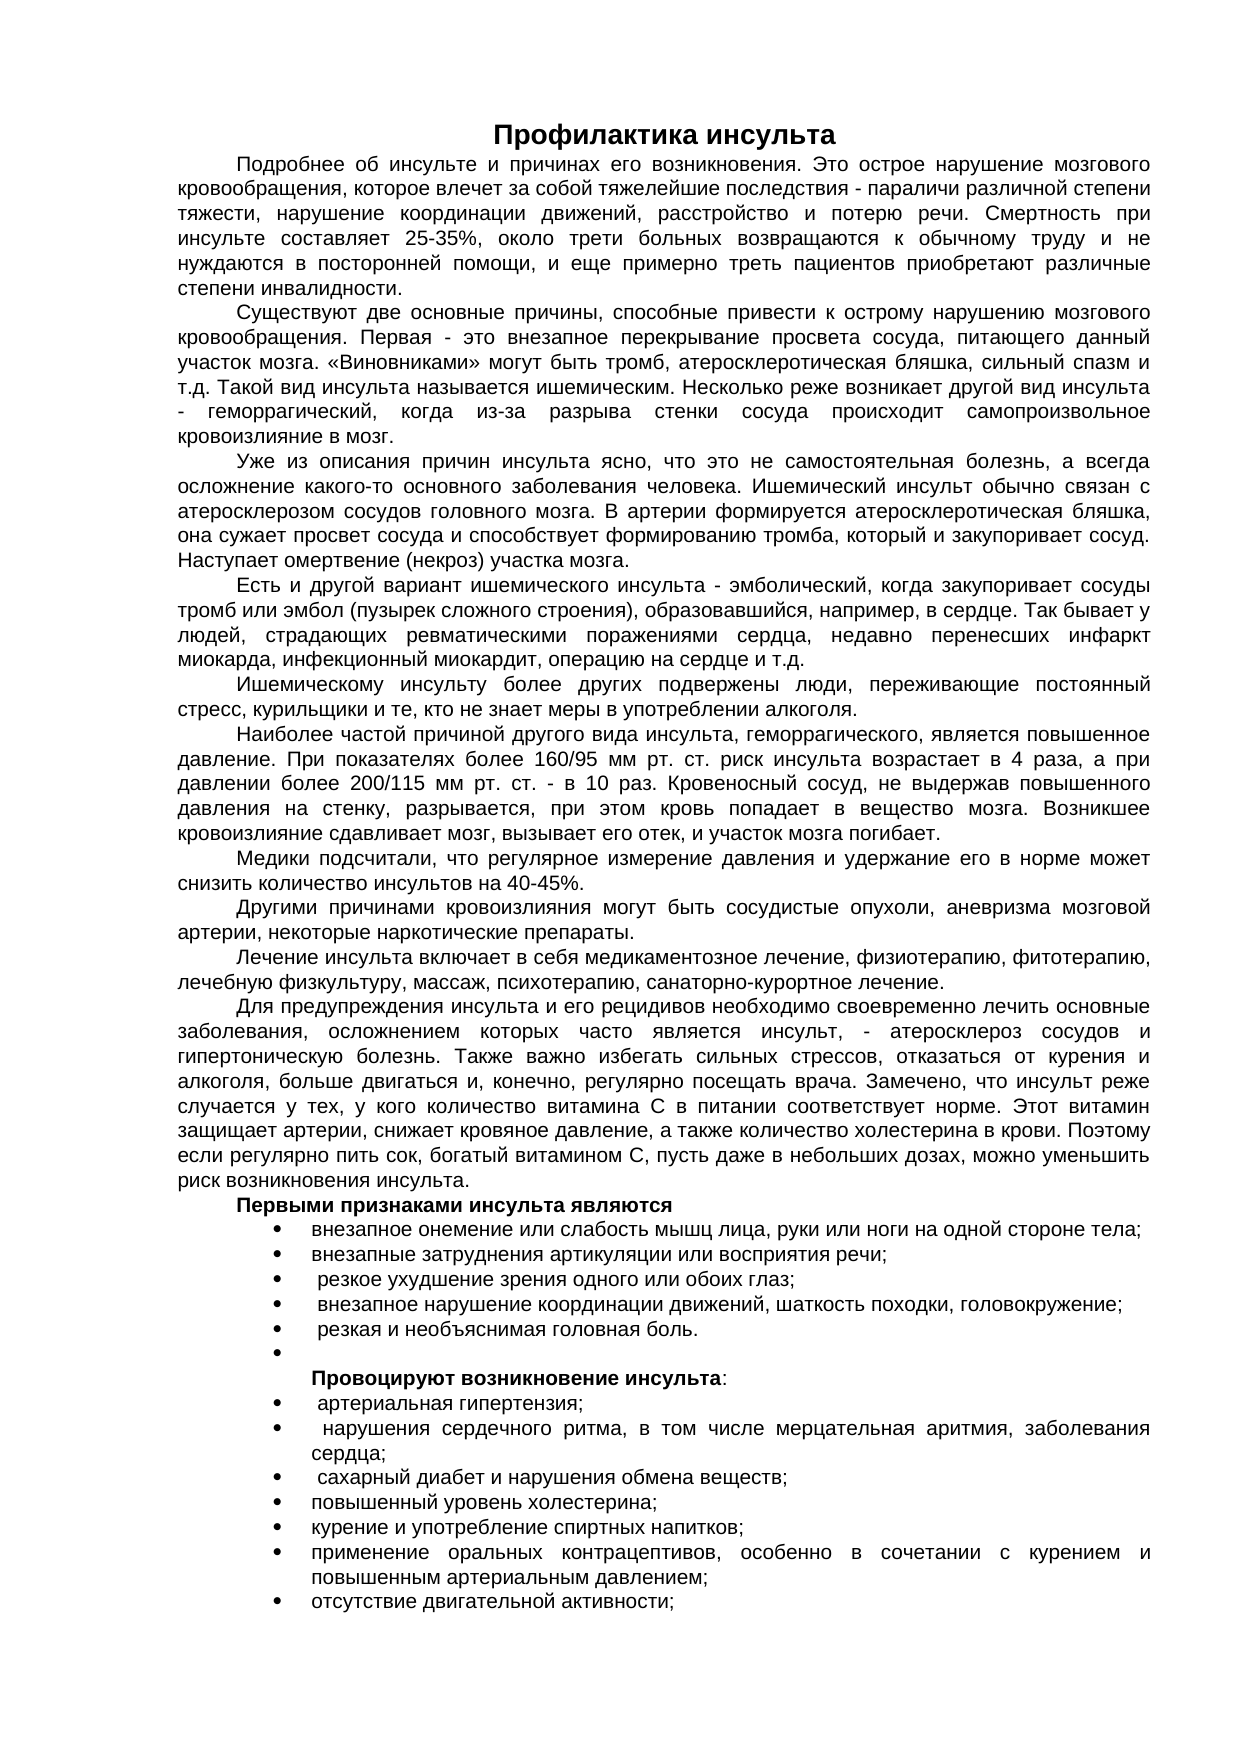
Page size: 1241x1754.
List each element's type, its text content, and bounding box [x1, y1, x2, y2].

text Для предупреждения инсульта и его рецидивов необходимо своевременно лечить основные заболевания, осложнением которых часто является инсульт, - атеросклероз сосудов и гипертоническую болезнь. Также важно избегать сильных стрессов, отказаться от курения и алкоголя, больше двигаться и, конечно, регулярно посещать врача. Замечено, что инсульт реже случается у тех, у кого количество витамина С в питании соответствует норме. Этот витамин защищает артерии, снижает кровяное давление, а также количество холестерина в крови. Поэтому если регулярно пить сок, богатый витамином С, пусть даже в небольших дозах, можно уменьшить риск возникновения инсульта. [177, 993, 1152, 1192]
text Лечение инсульта включает в себя медикаментозное лечение, физиотерапию, фитотерапию, лечебную физкультуру, массаж, психотерапию, санаторно-курортное лечение. [177, 944, 1152, 993]
list применение оральных контрацептивов, особенно в сочетании с курением и повышенным артериальным давлением; [274, 1539, 1152, 1588]
list резкая и необъяснимая головная боль. [274, 1316, 1152, 1341]
text Есть и другой вариант ишемического инсульта - эмболический, когда закупоривает сосуды тромб или эмбол (пузырек сложного строения), образовавшийся, например, в сердце. Так бывает у людей, страдающих ревматическими поражениями сердца, недавно перенесших инфаркт миокарда, инфекционный миокардит, операцию на сердце и т.д. [177, 572, 1152, 671]
list нарушения сердечного ритма, в том числе мерцательная аритмия, заболевания сердца; [274, 1415, 1152, 1464]
text Другими причинами кровоизлияния могут быть сосудистые опухоли, аневризма мозговой артерии, некоторые наркотические препараты. [177, 894, 1152, 944]
list внезапное онемение или слабость мышц лица, руки или ноги на одной стороне тела; [274, 1217, 1152, 1241]
list повышенный уровень холестерина; [274, 1489, 1152, 1514]
text Первыми признаками инсульта являются [177, 1192, 1152, 1217]
text Медики подсчитали, что регулярное измерение давления и удержание его в норме может снизить количество инсультов на 40-45%. [177, 845, 1152, 894]
list сахарный диабет и нарушения обмена веществ; [274, 1464, 1152, 1489]
text Наиболее частой причиной другого вида инсульта, геморрагического, является повышенное давление. При показателях более 160/95 мм рт. ст. риск инсульта возрастает в 4 раза, а при давлении более 200/115 мм рт. ст. - в 10 раз. Кровеносный сосуд, не выдержав повышенного давления на стенку, разрывается, при этом кровь попадает в вещество мозга. Возникшее кровоизлияние сдавливает мозг, вызывает его отек, и участок мозга погибает. [177, 721, 1152, 845]
list артериальная гипертензия; [274, 1390, 1152, 1415]
list курение и употребление спиртных напитков; [274, 1514, 1152, 1539]
list Провоцируют возникновение инсульта: [274, 1341, 1152, 1390]
text Профилактика инсульта [177, 118, 1152, 151]
list внезапные затруднения артикуляции или восприятия речи; [274, 1241, 1152, 1266]
text Подробнее об инсульте и причинах его возникновения. Это острое нарушение мозгового кровообращения, которое влечет за собой тяжелейшие последствия - параличи различной степени тяжести, нарушение координации движений, расстройство и потерю речи. Смертность при инсульте составляет 25-35%, около трети больных возвращаются к обычному труду и не нуждаются в посторонней помощи, и еще примерно треть пациентов приобретают различные степени инвалидности. [177, 151, 1152, 299]
text Уже из описания причин инсульта ясно, что это не самостоятельная болезнь, а всегда осложнение какого-то основного заболевания человека. Ишемический инсульт обычно связан с атеросклерозом сосудов головного мозга. В артерии формируется атеросклеротическая бляшка, она сужает просвет сосуда и способствует формированию тромба, который и закупоривает сосуд. Наступает омертвение (некроз) участка мозга. [177, 448, 1152, 572]
text Существуют две основные причины, способные привести к острому нарушению мозгового кровообращения. Первая - это внезапное перекрывание просвета сосуда, питающего данный участок мозга. «Виновниками» могут быть тромб, атеросклеротическая бляшка, сильный спазм и т.д. Такой вид инсульта называется ишемическим. Несколько реже возникает другой вид инсульта - геморрагический, когда из-за разрыва стенки сосуда происходит самопроизвольное кровоизлияние в мозг. [177, 299, 1152, 448]
list отсутствие двигательной активности; [274, 1588, 1152, 1613]
text Ишемическому инсульту более других подвержены люди, переживающие постоянный стресс, курильщики и те, кто не знает меры в употреблении алкоголя. [177, 671, 1152, 721]
list резкое ухудшение зрения одного или обоих глаз; [274, 1266, 1152, 1291]
list внезапное нарушение координации движений, шаткость походки, головокружение; [274, 1291, 1152, 1316]
